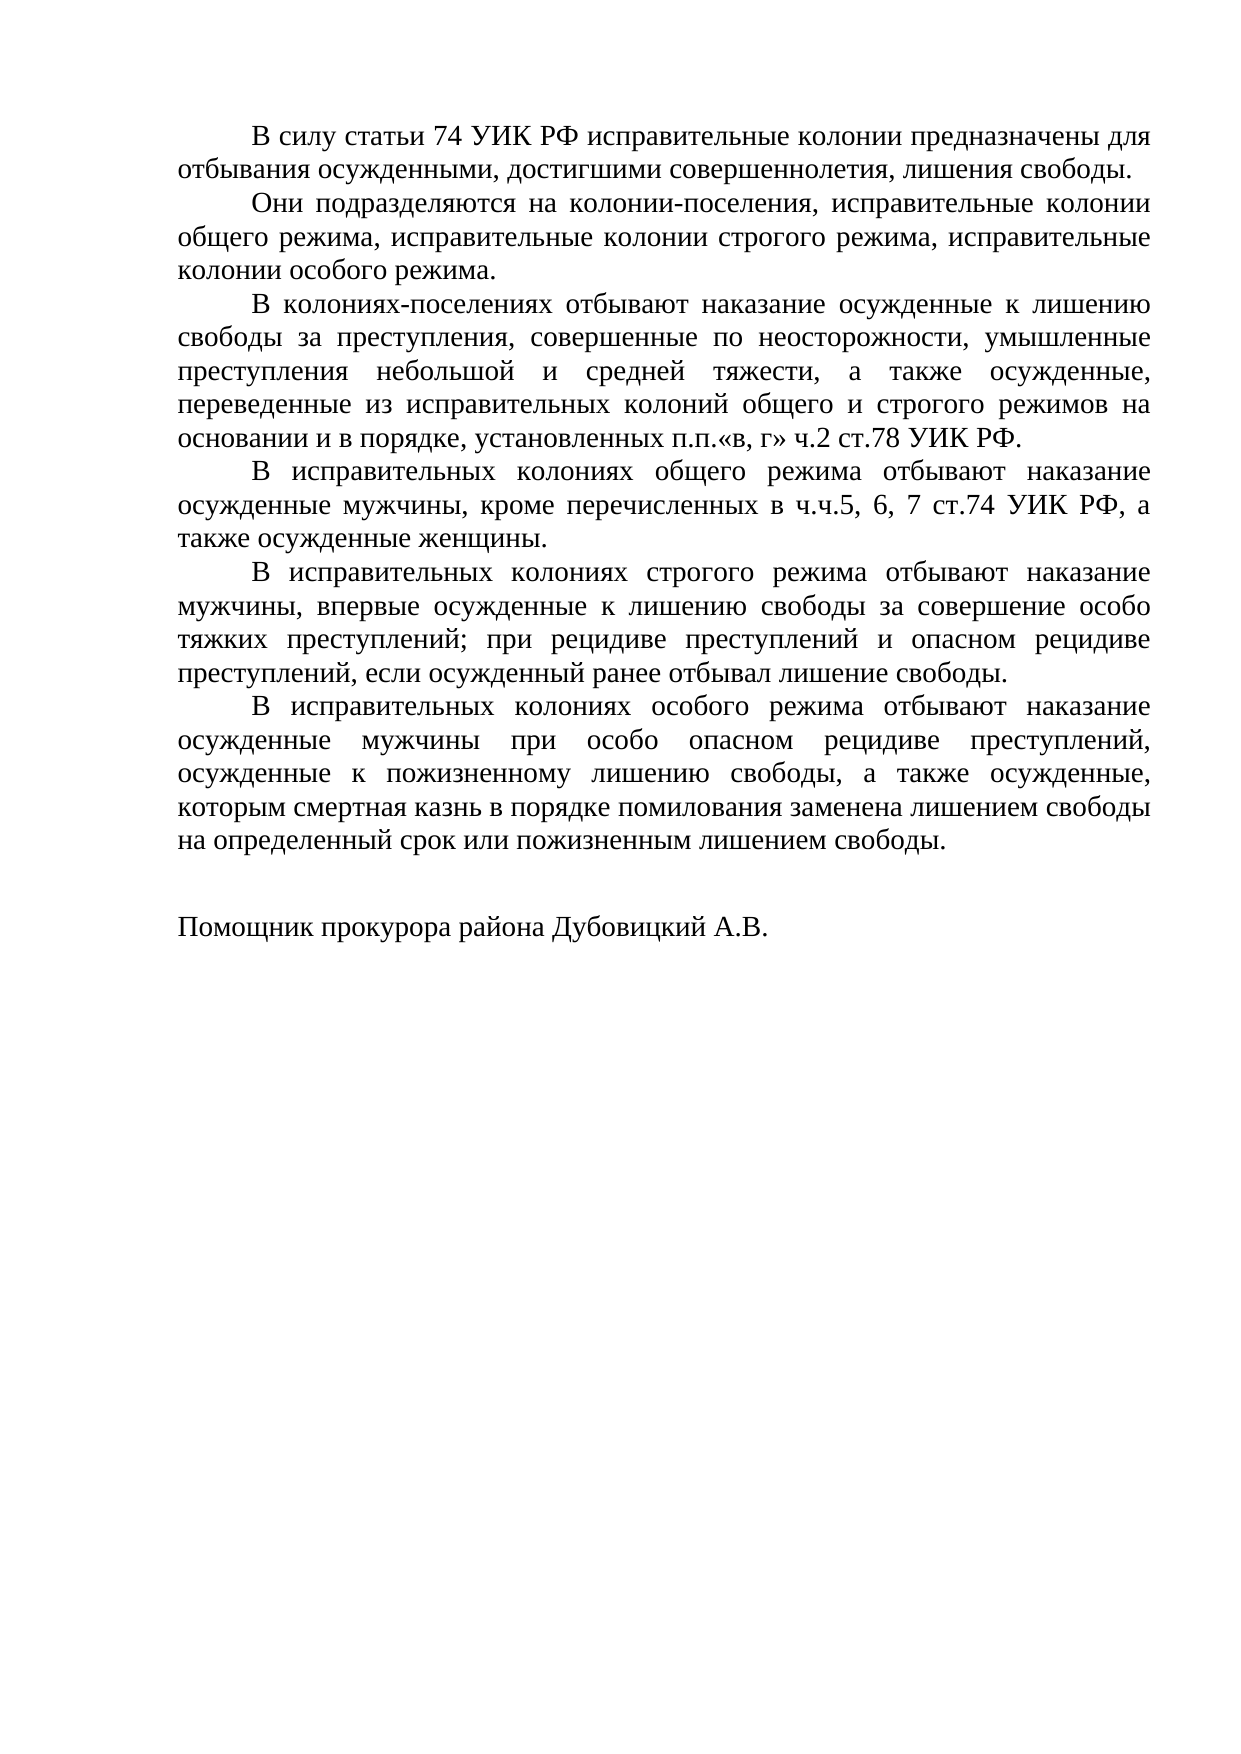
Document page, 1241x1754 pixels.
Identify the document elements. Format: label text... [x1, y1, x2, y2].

text В исправительных колониях общего режима отбывают наказание осужденные мужчины, кроме перечисленных в ч.ч.5, 6, 7 ст.74 УИК РФ, а также осужденные женщины. [177, 453, 1152, 554]
text Они подразделяются на колонии-поселения, исправительные колонии общего режима, исправительные колонии строгого режима, исправительные колонии особого режима. [177, 185, 1152, 286]
text В исправительных колониях строгого режима отбывают наказание мужчины, впервые осужденные к лишению свободы за совершение особо тяжких преступлений; при рецидиве преступлений и опасном рецидиве преступлений, если осужденный ранее отбывал лишение свободы. [177, 554, 1152, 688]
text В колониях-поселениях отбывают наказание осужденные к лишению свободы за преступления, совершенные по неосторожности, умышленные преступления небольшой и средней тяжести, а также осужденные, переведенные из исправительных колоний общего и строгого режимов на основании и в порядке, установленных п.п.«в, г» ч.2 ст.78 УИК РФ. [177, 286, 1152, 453]
text В силу статьи 74 УИК РФ исправительные колонии предназначены для отбывания осужденными, достигшими совершеннолетия, лишения свободы. [177, 118, 1152, 185]
text Помощник прокурора района Дубовицкий А.В. [177, 909, 1152, 943]
text В исправительных колониях особого режима отбывают наказание осужденные мужчины при особо опасном рецидиве преступлений, осужденные к пожизненному лишению свободы, а также осужденные, которым смертная казнь в порядке помилования заменена лишением свободы на определенный срок или пожизненным лишением свободы. [177, 688, 1152, 856]
